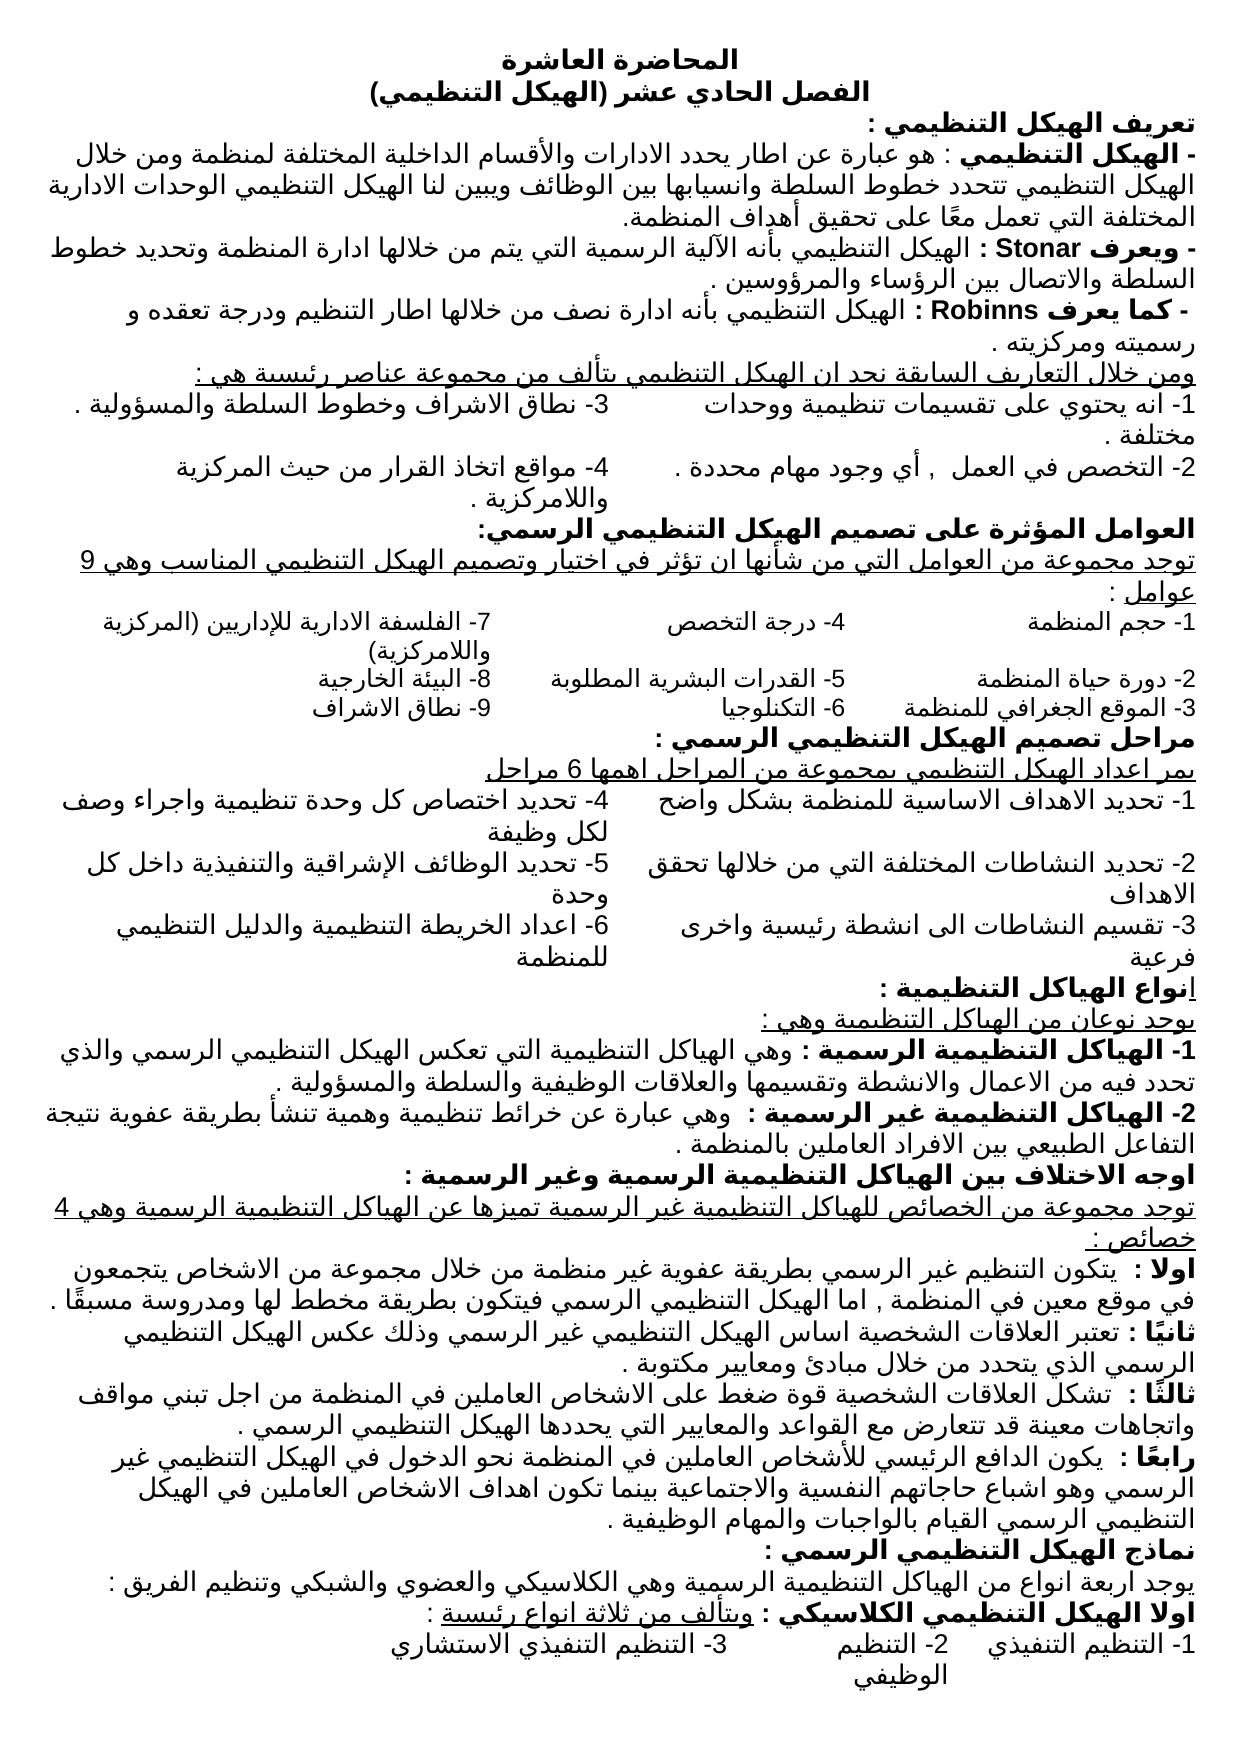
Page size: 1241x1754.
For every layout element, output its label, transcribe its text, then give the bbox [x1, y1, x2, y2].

text تعريف الهيكل التنظيمي : [44, 107, 1196, 138]
text انواع الهياكل التنظيمية : [44, 972, 1196, 1003]
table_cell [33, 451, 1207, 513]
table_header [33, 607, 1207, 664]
text رابعًا : يكون الدافع الرئيسي للأشخاص العاملين في المنظمة نحو الدخول في الهيكل التنظيمي غير الرسمي وهو اشباع حاجاتهم النفسية والاجتماعية بينما تكون اهداف الاشخاص العاملين في الهيكل التنظيمي الرسمي القيام بالواجبات والمهام الوظيفية . [44, 1441, 1196, 1534]
text توجد مجموعة من الخصائص للهياكل التنظيمية غير الرسمية تميزها عن الهياكل التنظيمية الرسمية وهي 4 خصائص : [44, 1191, 1196, 1253]
text ثالثًا : تشكل العلاقات الشخصية قوة ضغط على الاشخاص العاملين في المنظمة من اجل تبني مواقف واتجاهات معينة قد تتعارض مع القواعد والمعايير التي يحددها الهيكل التنظيمي الرسمي . [44, 1378, 1196, 1441]
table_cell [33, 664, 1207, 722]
text ثانيًا : تعتبر العلاقات الشخصية اساس الهيكل التنظيمي غير الرسمي وذلك عكس الهيكل التنظيمي الرسمي الذي يتحدد من خلال مبادئ ومعايير مكتوبة . [44, 1316, 1196, 1378]
text - الهيكل التنظيمي : هو عبارة عن اطار يحدد الادارات والأقسام الداخلية المختلفة لمنظمة ومن خلال الهيكل التنظيمي تتحدد خطوط السلطة وانسيابها بين الوظائف ويبين لنا الهيكل التنظيمي الوحدات الادارية المختلفة التي تعمل معًا على تحقيق أهداف المنظمة. [44, 138, 1196, 232]
text الفصل الحادي عشر (الهيكل التنظيمي) [44, 76, 1196, 107]
text اولا الهيكل التنظيمي الكلاسيكي : ويتألف من ثلاثة انواع رئيسية : [44, 1597, 1196, 1628]
text يوجد اربعة انواع من الهياكل التنظيمية الرسمية وهي الكلاسيكي والعضوي والشبكي وتنظيم الفريق : [44, 1566, 1196, 1597]
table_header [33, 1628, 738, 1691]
text - ويعرف Stonar : الهيكل التنظيمي بأنه الآلية الرسمية التي يتم من خلالها ادارة المنظمة وتحديد خطوط السلطة والاتصال بين الرؤساء والمرؤوسين . [44, 232, 1196, 294]
text - كما يعرف Robinns : الهيكل التنظيمي بأنه ادارة نصف من خلالها اطار التنظيم ودرجة تعقده و رسميته ومركزيته . [44, 294, 1196, 357]
text مراحل تصميم الهيكل التنظيمي الرسمي : [44, 722, 1196, 753]
text اولا : يتكون التنظيم غير الرسمي بطريقة عفوية غير منظمة من خلال مجموعة من الاشخاص يتجمعون في موقع معين في المنظمة , اما الهيكل التنظيمي الرسمي فيتكون بطريقة مخطط لها ومدروسة مسبقًا . [44, 1253, 1196, 1316]
text المحاضرة العاشرة [44, 44, 1196, 76]
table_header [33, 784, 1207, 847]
text 2- الهياكل التنظيمية غير الرسمية : وهي عبارة عن خرائط تنظيمية وهمية تنشأ بطريقة عفوية نتيجة التفاعل الطبيعي بين الافراد العاملين بالمنظمة . [44, 1097, 1196, 1159]
text نماذج الهيكل التنظيمي الرسمي : [44, 1534, 1196, 1566]
text ومن خلال التعاريف السابقة نجد ان الهيكل التنظيمي يتألف من مجموعة عناصر رئيسية هي : [44, 357, 1196, 388]
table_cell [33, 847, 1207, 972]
text 1- الهياكل التنظيمية الرسمية : وهي الهياكل التنظيمية التي تعكس الهيكل التنظيمي الرسمي والذي تحدد فيه من الاعمال والانشطة وتقسيمها والعلاقات الوظيفية والسلطة والمسؤولية . [44, 1034, 1196, 1097]
text يمر اعداد الهيكل التنظيمي بمجموعة من المراحل اهمها 6 مراحل [44, 753, 1196, 784]
text العوامل المؤثرة على تصميم الهيكل التنظيمي الرسمي: [44, 513, 1196, 544]
text يوجد نوعان من الهياكل التنظيمية وهي : [44, 1003, 1196, 1034]
text توجد مجموعة من العوامل التي من شأنها ان تؤثر في اختيار وتصميم الهيكل التنظيمي المناسب وهي 9 عوامل : [44, 544, 1196, 607]
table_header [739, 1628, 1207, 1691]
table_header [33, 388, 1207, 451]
text اوجه الاختلاف بين الهياكل التنظيمية الرسمية وغير الرسمية : [44, 1159, 1196, 1191]
